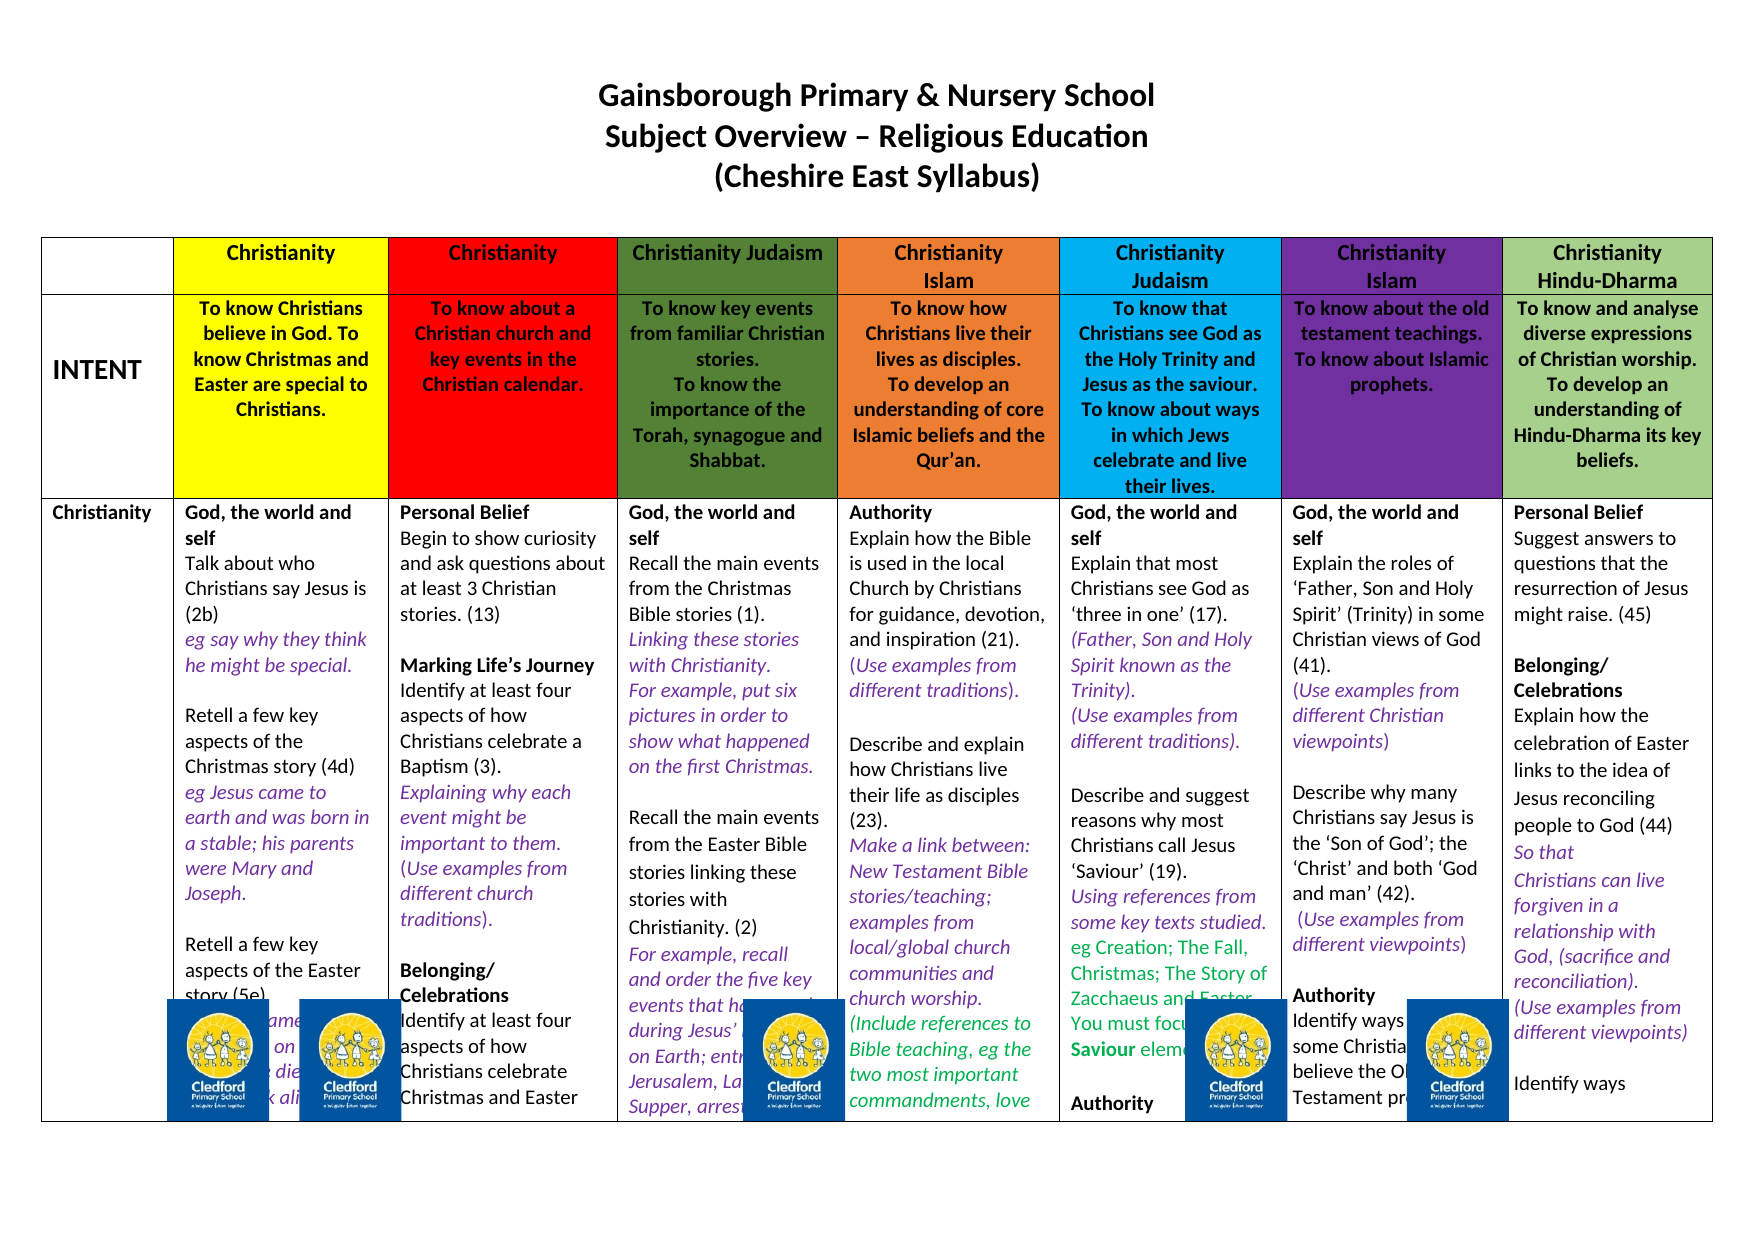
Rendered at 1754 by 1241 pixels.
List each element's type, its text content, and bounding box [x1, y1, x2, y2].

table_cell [389, 499, 617, 1121]
table_cell INTENT [42, 295, 173, 498]
table_cell Christianity [174, 238, 388, 294]
picture [743, 999, 846, 1121]
picture [299, 999, 402, 1121]
picture [1185, 999, 1288, 1121]
table_cell To know about a Christian church and key events in the Christian calendar. [389, 295, 617, 498]
table_cell Christianity [42, 499, 173, 1121]
table_cell Christianity Islam [1282, 238, 1502, 294]
table_cell To know and analyse diverse expressions of Christian worship. To develop an understanding of Hindu-Dharma its key beliefs. [1503, 295, 1712, 498]
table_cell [838, 499, 1059, 1121]
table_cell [1503, 499, 1712, 1121]
table_cell To know how Christians live their lives as disciples. To develop an understanding of core Islamic beliefs and the Qur’an. [838, 295, 1059, 498]
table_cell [618, 499, 837, 1121]
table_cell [1060, 499, 1281, 1121]
table_cell Christianity Hindu-Dharma [1503, 238, 1712, 294]
table_cell Christianity [389, 238, 617, 294]
table_cell To know Christians believe in God. To know Christmas and Easter are special to Christians. [174, 295, 388, 498]
table_cell To know about the old testament teachings. To know about Islamic prophets. [1282, 295, 1502, 498]
table_cell To know key events from familiar Christian stories. To know the importance of the Torah, synagogue and Shabbat. [618, 295, 837, 498]
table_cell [1282, 499, 1502, 1121]
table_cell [174, 499, 388, 1121]
picture [1406, 999, 1509, 1121]
table_cell To know that Christians see God as the Holy Trinity and Jesus as the saviour. To know about ways in which Jews celebrate and live their lives. [1060, 295, 1281, 498]
table_cell Christianity Islam [838, 238, 1059, 294]
table_cell Christianity Judaism [1060, 238, 1281, 294]
table_cell Christianity Judaism [618, 238, 837, 294]
picture [167, 999, 270, 1121]
table_cell [42, 238, 173, 294]
